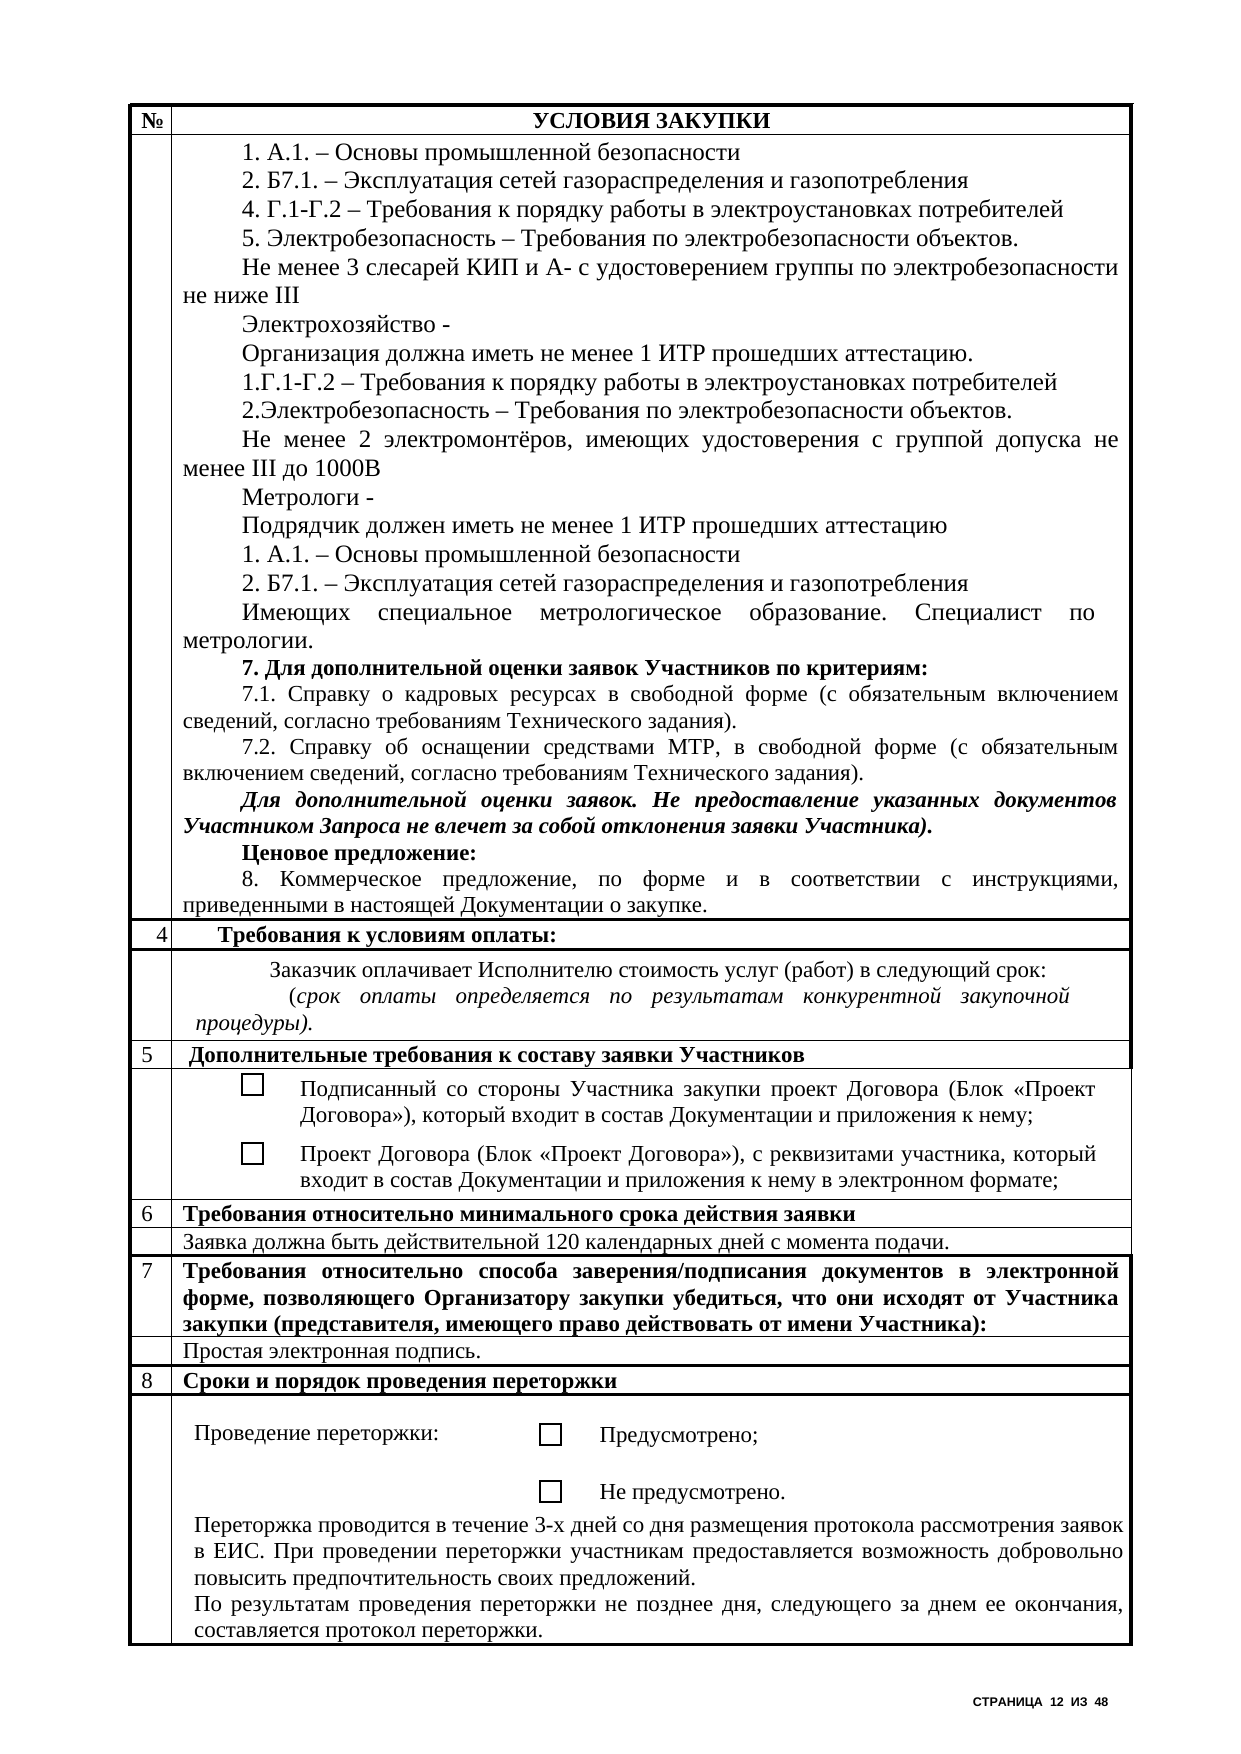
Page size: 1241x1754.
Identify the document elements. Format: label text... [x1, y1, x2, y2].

table_cell [132, 1228, 171, 1254]
table_header УСЛОВИЯ ЗАКУПКИ [172, 107, 1129, 133]
table_cell [132, 1069, 171, 1199]
table_cell Требования относительно способа заверения/подписания документов в электронной форме, позволяющего Организатору закупки убедиться, что они исходят от Участника закупки (представителя, имеющего право действовать от имени Участника): [172, 1257, 1129, 1336]
table_cell [132, 135, 171, 918]
table_cell 5 [132, 1041, 171, 1068]
table_cell [132, 1337, 171, 1364]
table_cell Заявка должна быть действительной 120 календарных дней с момента подачи. [172, 1228, 1131, 1254]
table_cell 8 [132, 1367, 171, 1393]
table_cell [132, 951, 171, 1040]
table_cell [132, 1396, 171, 1643]
table_cell Требования относительно минимального срока действия заявки [172, 1200, 1131, 1227]
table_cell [172, 135, 1129, 918]
table_cell 6 [132, 1200, 171, 1227]
table_cell [172, 1069, 1131, 1199]
table_cell [172, 1396, 1129, 1643]
table_cell 4 [132, 921, 171, 948]
table_header № [132, 107, 171, 133]
table_cell [172, 951, 1129, 1040]
table_cell Простая электронная подпись. [172, 1337, 1129, 1364]
table_cell 7 [132, 1257, 171, 1336]
table_cell Сроки и порядок проведения переторжки [172, 1367, 1129, 1393]
table_cell Дополнительные требования к составу заявки Участников [172, 1041, 1129, 1068]
table_cell Требования к условиям оплаты: [172, 921, 1129, 948]
